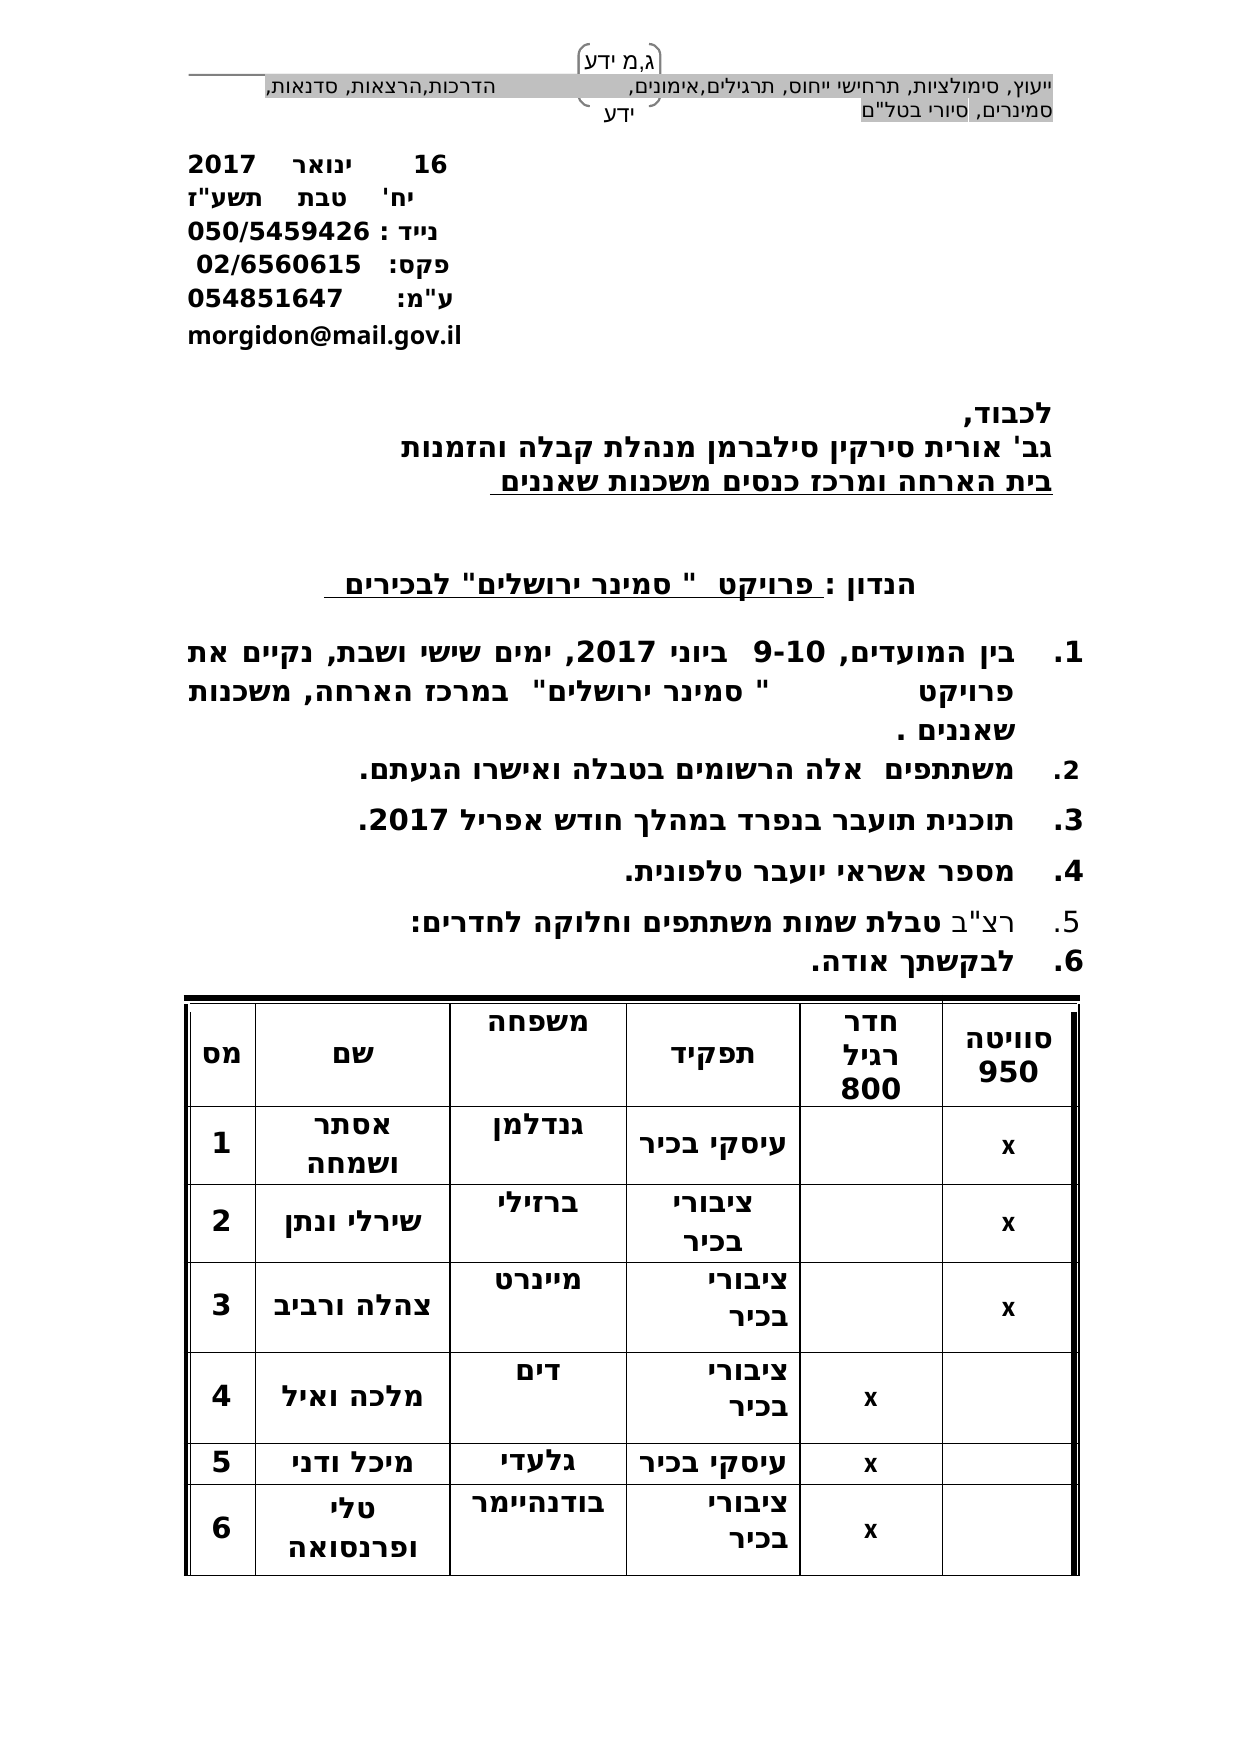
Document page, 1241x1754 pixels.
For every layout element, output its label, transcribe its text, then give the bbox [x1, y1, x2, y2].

table_cell x [801, 1485, 942, 1574]
table_cell עיסקי בכיר [627, 1107, 799, 1184]
text ע"מ: 054851647 [187, 284, 1053, 313]
text יח' טבת תשע"ז [187, 183, 1053, 213]
table_cell [943, 1485, 1071, 1574]
text בית הארחה ומרכז כנסים משכנות שאננים [187, 464, 1053, 498]
table_header שם [256, 1004, 449, 1106]
table_cell עיסקי בכיר [627, 1444, 799, 1484]
table_cell ציבורי בכיר [627, 1263, 799, 1352]
list מספר אשראי יועבר טלפונית. [187, 854, 1053, 888]
list רצ"ב טבלת שמות משתתפים וחלוקה לחדרים: [187, 905, 1053, 939]
table_cell ציבורי בכיר [627, 1185, 799, 1262]
text morgidon@mail.gov.il [187, 318, 1053, 352]
table_cell 1 [191, 1107, 255, 1184]
text פקס: 02/6560615 [187, 251, 1053, 280]
table_cell x [943, 1107, 1071, 1184]
table_cell [943, 1444, 1071, 1484]
table_cell 6 [191, 1485, 255, 1574]
text לכבוד, [187, 397, 1053, 431]
table_cell שירלי ונתן [256, 1185, 449, 1262]
table_cell [943, 1353, 1071, 1442]
table_header משפחה [451, 1004, 626, 1106]
table_cell ברזילי [451, 1185, 626, 1262]
list משתתפים אלה הרשומים בטבלה ואישרו הגעתם. [187, 752, 1053, 786]
table_cell 3 [191, 1263, 255, 1352]
table_cell צהלה ורביב [256, 1263, 449, 1352]
table_cell 2 [191, 1185, 255, 1262]
text 16 ינואר 2017 [187, 150, 1053, 179]
table_cell ציבורי בכיר [627, 1353, 799, 1442]
text נייד : 050/5459426 [187, 217, 1053, 246]
table_cell מיכל ודני [256, 1444, 449, 1484]
table_cell [801, 1185, 942, 1262]
table_cell [801, 1107, 942, 1184]
table_cell טלי ופרנסואה [256, 1485, 449, 1574]
table_header חדר רגיל 800 [801, 1004, 942, 1106]
table_cell גנדלמן [451, 1107, 626, 1184]
table_cell דים [451, 1353, 626, 1442]
table_cell x [943, 1263, 1071, 1352]
list תוכנית תועבר בנפרד במהלך חודש אפריל 2017. [187, 803, 1053, 837]
table_cell 4 [191, 1353, 255, 1442]
table_cell x [801, 1444, 942, 1484]
table_cell אסתר ושמחה [256, 1107, 449, 1184]
table_cell גלעדי [451, 1444, 626, 1484]
table_header תפקיד [627, 1004, 799, 1106]
table_cell x [801, 1353, 942, 1442]
list לבקשתך אודה. [187, 944, 1053, 978]
table_cell ציבורי בכיר [627, 1485, 799, 1574]
text הנדון : פרויקט " סמינר ירושלים" לבכירים [187, 568, 1053, 602]
table_cell מלכה ואיל [256, 1353, 449, 1442]
table_header סוויטה 950 [943, 1004, 1075, 1106]
table_cell מיינרט [451, 1263, 626, 1352]
table_cell 5 [191, 1444, 255, 1484]
table_cell [801, 1263, 942, 1352]
text גב' אורית סירקין סילברמן מנהלת קבלה והזמנות [187, 431, 1053, 464]
table_header מס [188, 1001, 255, 1106]
table_cell x [943, 1185, 1071, 1262]
list בין המועדים, 9-10 ביוני 2017, ימים שישי ושבת, נקיים את פרויקט " סמינר ירושלים" במרכז הארחה, משכנות שאננים . [187, 635, 1053, 747]
table_cell בודנהיימר [451, 1485, 626, 1574]
